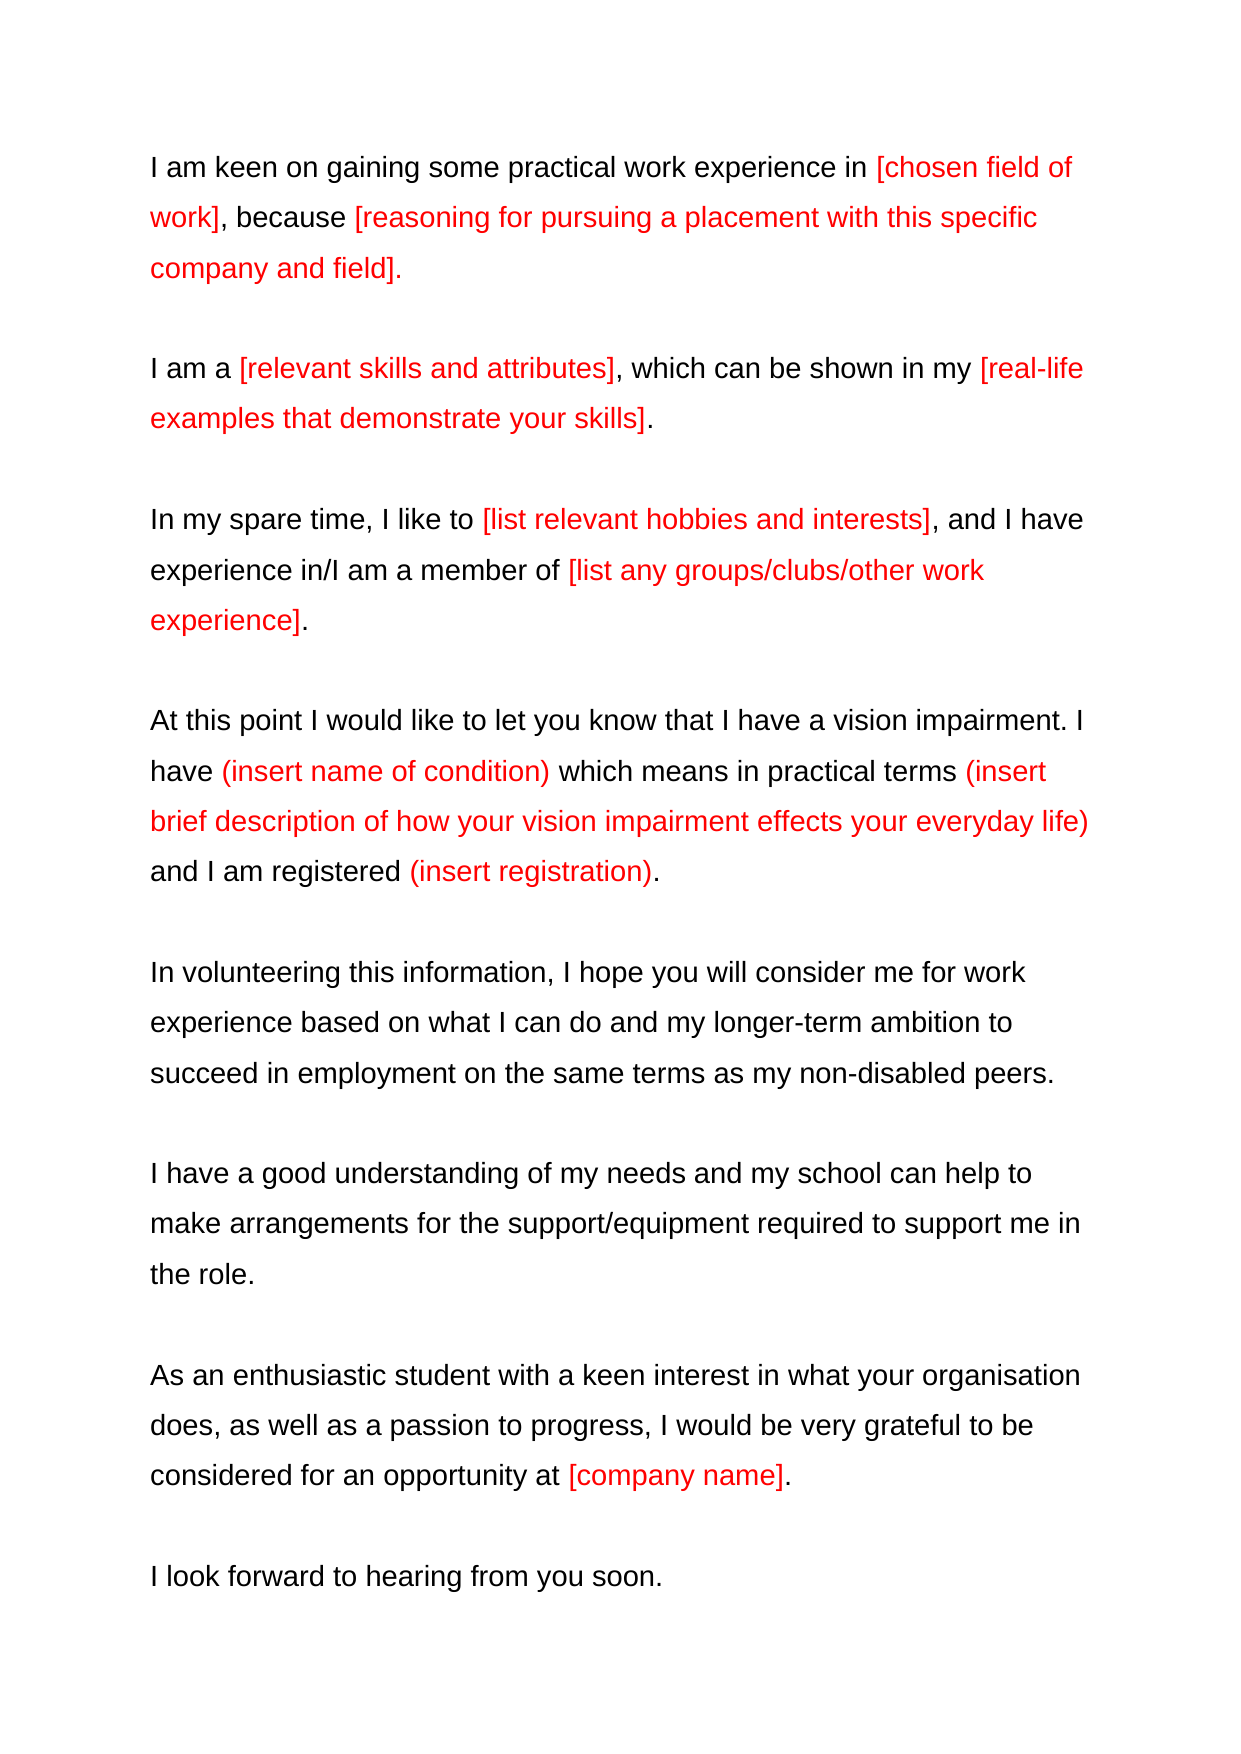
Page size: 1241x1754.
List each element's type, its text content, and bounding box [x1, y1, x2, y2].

text In my spare time, I like to [list relevant hobbies and interests], and I have experience in/I am a member of [list any groups/clubs/other work experience]. [150, 502, 1090, 636]
text I am a [relevant skills and attributes], which can be shown in my [real-life examples that demonstrate your skills]. [150, 351, 1090, 435]
text I am keen on gaining some practical work experience in [chosen field of work], because [reasoning for pursuing a placement with this specific company and field]. [150, 150, 1090, 284]
text As an enthusiastic student with a keen interest in what your organisation does, as well as a passion to progress, I would be very grateful to be considered for an opportunity at [company name]. [150, 1357, 1090, 1492]
text At this point I would like to let you know that I have a vision impairment. I have (insert name of condition) which means in practical terms (insert brief description of how your vision impairment effects your everyday life) and I am registered (insert registration). [150, 703, 1090, 888]
text I have a good understanding of my needs and my school can help to make arrangements for the support/equipment required to support me in the role. [150, 1156, 1090, 1290]
text I look forward to hearing from you soon. [150, 1559, 1090, 1592]
text In volunteering this information, I hope you will consider me for work experience based on what I can do and my longer-term ambition to succeed in employment on the same terms as my non-disabled peers. [150, 955, 1090, 1089]
